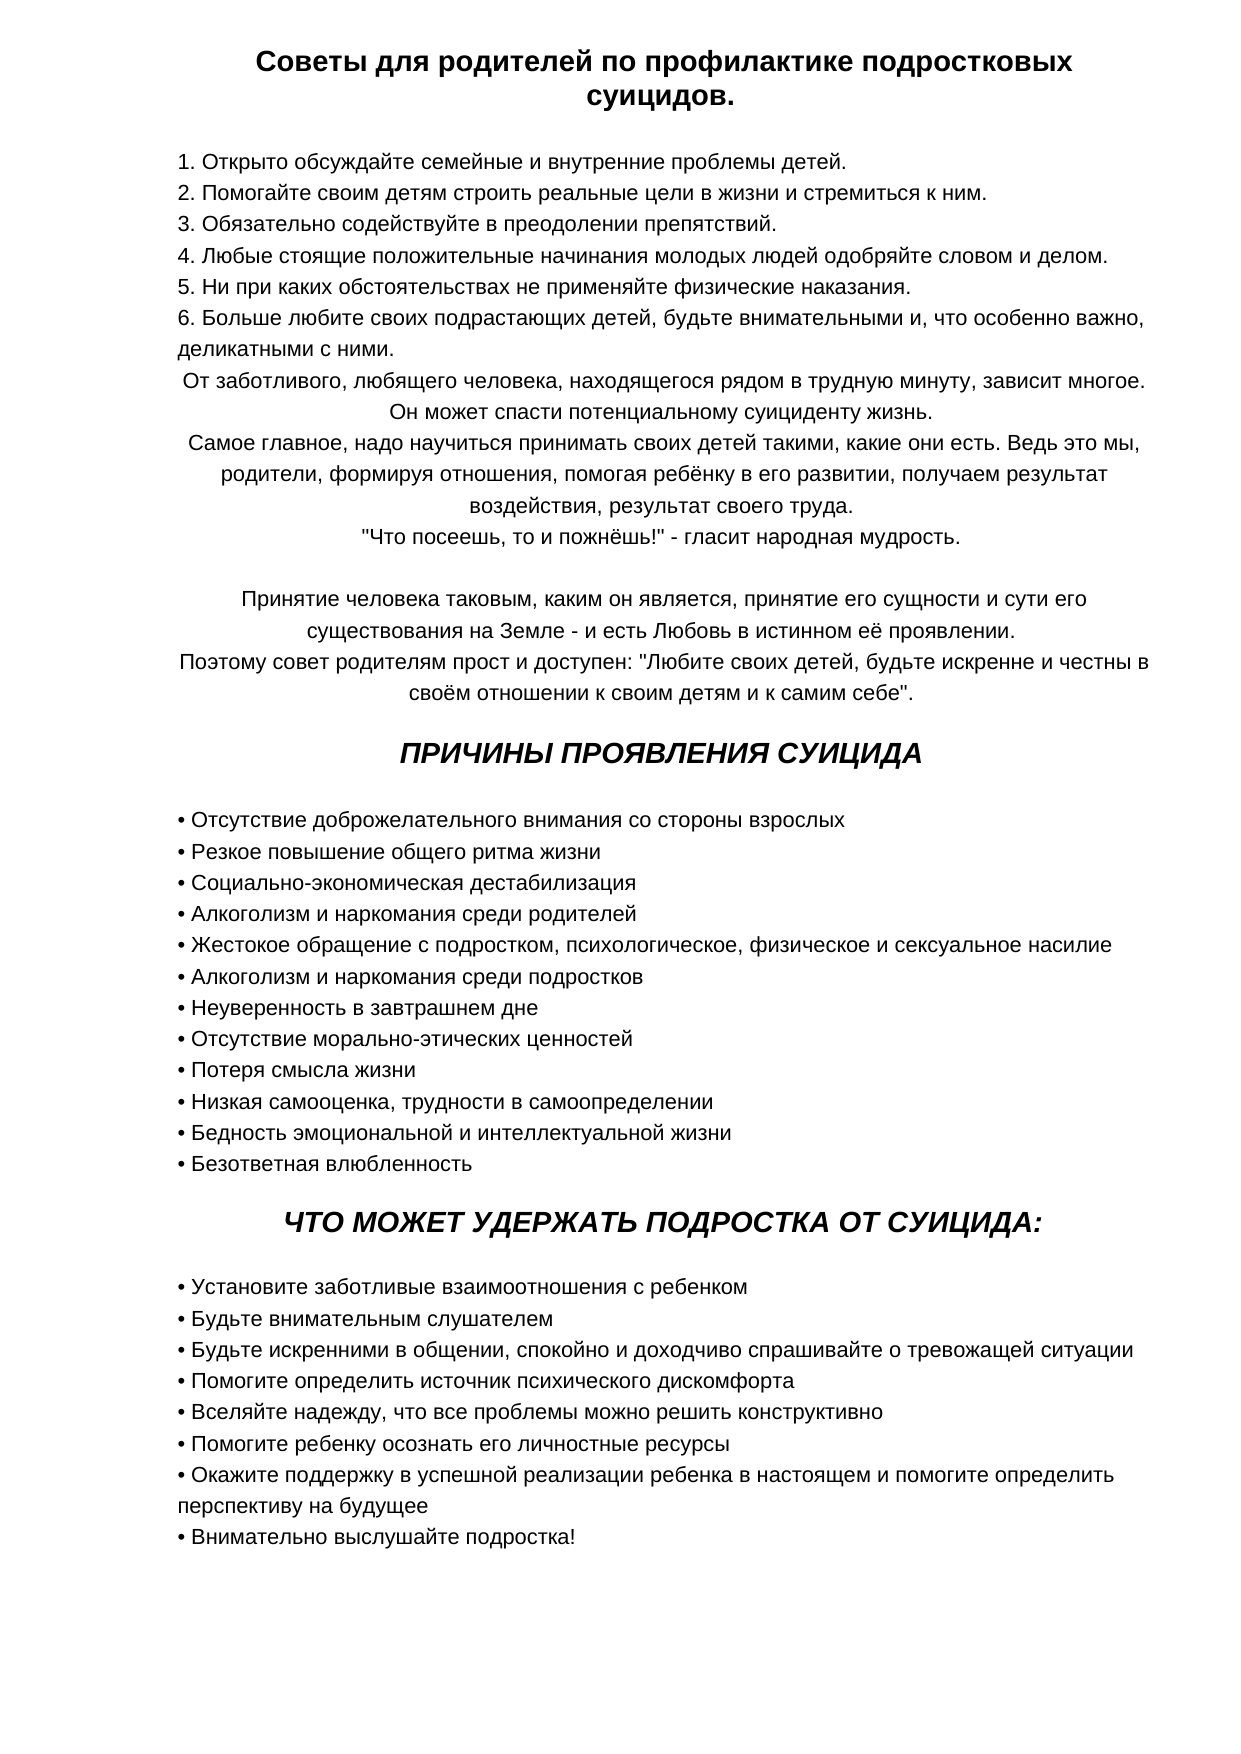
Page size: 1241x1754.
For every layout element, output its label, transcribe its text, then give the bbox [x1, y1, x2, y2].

text ЧТО МОЖЕТ УДЕРЖАТЬ ПОДРОСТКА ОТ СУИЦИДА: [177, 1205, 1152, 1239]
text 1. Открыто обсуждайте семейные и внутренние проблемы детей. 2. Помогайте своим детям строить реальные цели в жизни и стремиться к ним. 3. Обязательно содействуйте в преодолении препятствий. 4. Любые стоящие положительные начинания молодых людей одобряйте словом и делом. 5. Ни при каких обстоятельствах не применяйте физические наказания. 6. Больше любите своих подрастающих детей, будьте внимательными и, что особенно важно, деликатными с ними. [177, 143, 1152, 361]
text • Установите заботливые взаимоотношения с ребенком • Будьте внимательным слушателем • Будьте искренними в общении, спокойно и доходчиво спрашивайте о тревожащей ситуации • Помогите определить источник психического дискомфорта • Вселяйте надежду, что все проблемы можно решить конструктивно • Помогите ребенку осознать его личностные ресурсы • Окажите поддержку в успешной реализации ребенка в настоящем и помогите определить перспективу на будущее • Внимательно выслушайте подростка! [177, 1268, 1152, 1549]
text Советы для родителей по профилактике подростковых суицидов. [177, 44, 1152, 143]
text От заботливого, любящего человека, находящегося рядом в трудную минуту, зависит многое. Он может спасти потенциальному суициденту жизнь. Самое главное, надо научиться принимать своих детей такими, какие они есть. Ведь это мы, родители, формируя отношения, помогая ребёнку в его развитии, получаем результат воздействия, результат своего труда. "Что посеешь, то и пожнёшь!" - гласит народная мудрость. Принятие человека таковым, каким он является, принятие его сущности и сути его существования на Земле - и есть Любовь в истинном её проявлении. Поэтому совет родителям прост и доступен: "Любите своих детей, будьте искренне и честны в своём отношении к своим детям и к самим себе". ПРИЧИНЫ ПРОЯВЛЕНИЯ СУИЦИДА [177, 361, 1152, 801]
text • Отсутствие доброжелательного внимания со стороны взрослых • Резкое повышение общего ритма жизни • Социально-экономическая дестабилизация • Алкоголизм и наркомания среди родителей • Жестокое обращение с подростком, психологическое, физическое и сексуальное насилие • Алкоголизм и наркомания среди подростков • Неуверенность в завтрашнем дне • Отсутствие морально-этических ценностей • Потеря смысла жизни • Низкая самооценка, трудности в самоопределении • Бедность эмоциональной и интеллектуальной жизни • Безответная влюбленность [177, 801, 1152, 1176]
